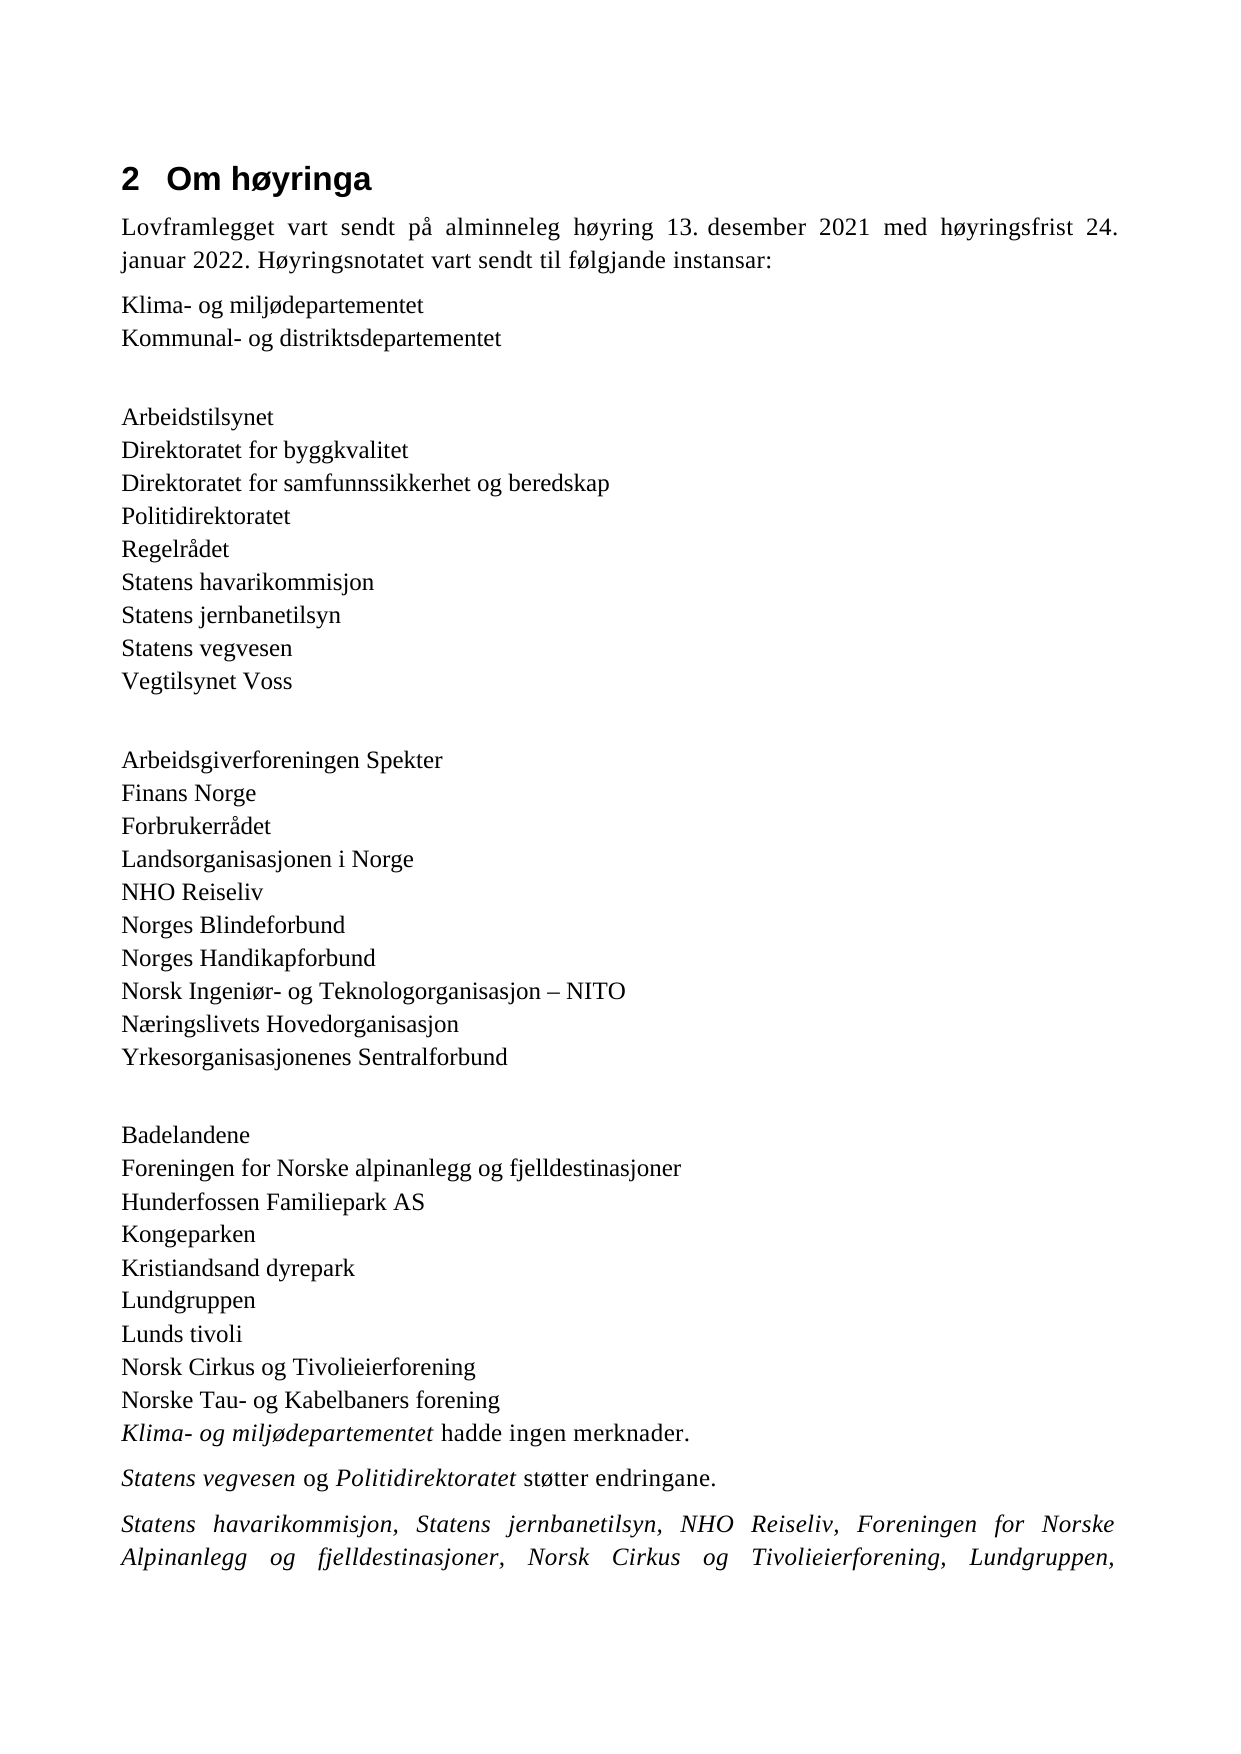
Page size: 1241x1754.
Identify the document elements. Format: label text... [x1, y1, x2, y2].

subtitle Om høyringa [121, 159, 1119, 198]
list Politidirektoratet [121, 501, 1119, 530]
list Norske Tau- og Kabelbaners forening [121, 1385, 1119, 1413]
list Hunderfossen Familiepark AS [121, 1187, 1119, 1215]
list Klima- og miljødepartementet [121, 291, 1119, 319]
list Norsk Ingeniør- og Teknologorganisasjon – NITO [121, 976, 1119, 1005]
list Statens jernbanetilsyn [121, 600, 1119, 629]
list Norsk Cirkus og Tivolieierforening [121, 1352, 1119, 1380]
list Norges Blindeforbund [121, 910, 1119, 939]
list Landsorganisasjonen i Norge [121, 844, 1119, 873]
list Yrkesorganisasjonenes Sentralforbund [121, 1042, 1119, 1071]
list Arbeidstilsynet [121, 402, 1119, 431]
list Statens havarikommisjon [121, 567, 1119, 596]
list Lunds tivoli [121, 1319, 1119, 1347]
text Statens vegvesen og Politidirektoratet støtter endringane. [121, 1463, 1119, 1492]
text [121, 1509, 1119, 1571]
list Statens vegvesen [121, 633, 1119, 662]
list Vegtilsynet Voss [121, 666, 1119, 695]
list Norges Handikapforbund [121, 943, 1119, 972]
list Badelandene [121, 1121, 1119, 1149]
list Næringslivets Hovedorganisasjon [121, 1009, 1119, 1038]
list Kommunal- og distriktsdepartementet [121, 323, 1119, 352]
list Direktoratet for samfunnssikkerhet og beredskap [121, 468, 1119, 497]
list Direktoratet for byggkvalitet [121, 435, 1119, 464]
list Forbrukerrådet [121, 811, 1119, 839]
list Arbeidsgiverforeningen Spekter [121, 745, 1119, 773]
list Finans Norge [121, 778, 1119, 807]
text Lovframlegget vart sendt på alminneleg høyring 13. desember 2021 med høyringsfrist 24. januar 2022. Høyringsnotatet vart sendt til følgjande instansar: [121, 212, 1119, 274]
list Lundgruppen [121, 1286, 1119, 1314]
text Klima- og miljødepartementet hadde ingen merknader. [121, 1418, 1119, 1446]
list Kongeparken [121, 1219, 1119, 1248]
list NHO Reiseliv [121, 877, 1119, 906]
list Kristiandsand dyrepark [121, 1253, 1119, 1281]
list Foreningen for Norske alpinanlegg og fjelldestinasjoner [121, 1153, 1119, 1182]
list Regelrådet [121, 534, 1119, 563]
